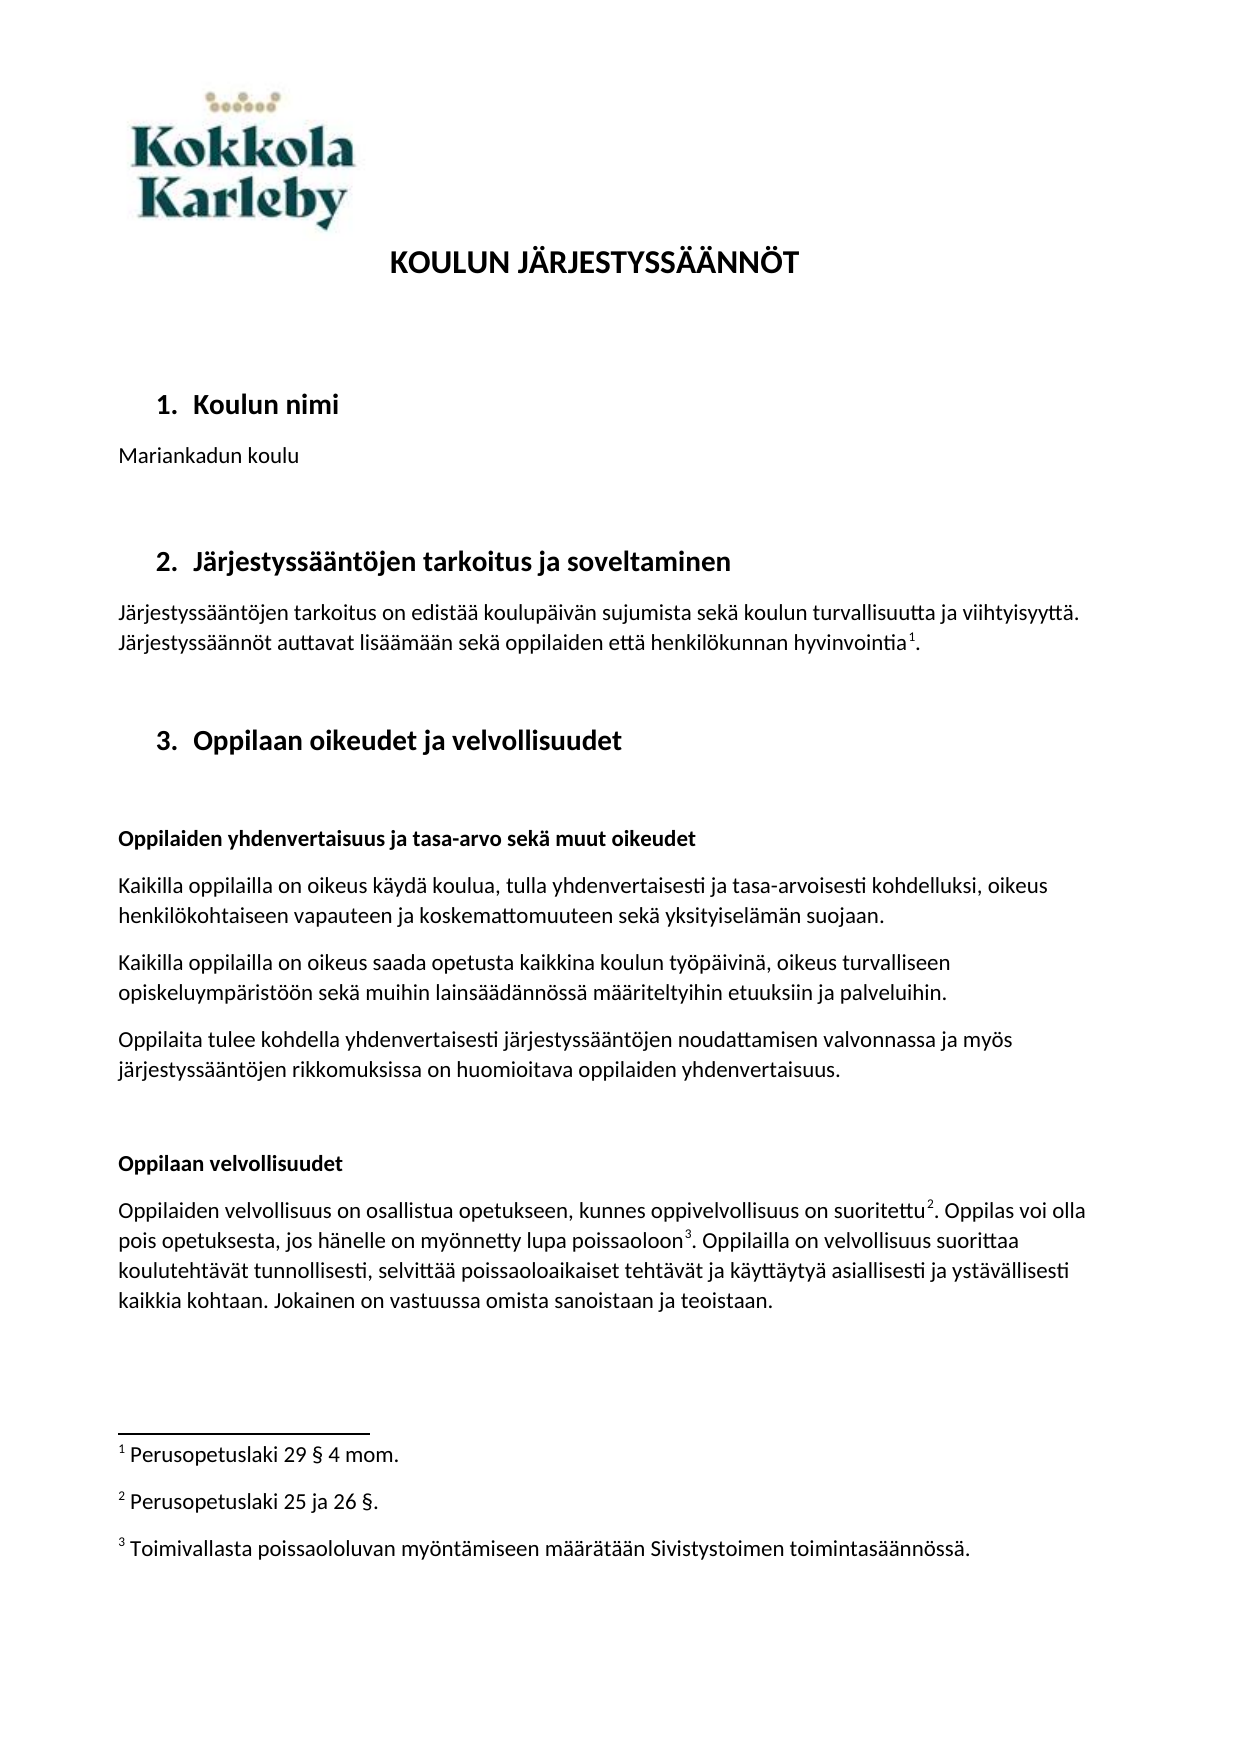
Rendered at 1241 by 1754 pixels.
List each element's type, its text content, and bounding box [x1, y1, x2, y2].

text Oppilaita tulee kohdella yhdenvertaisesti järjestyssääntöjen noudattamisen valvonnassa ja myös järjestyssääntöjen rikkomuksissa on huomioitava oppilaiden yhdenvertaisuus. [118, 1025, 1122, 1083]
list Koulun nimi [156, 386, 1122, 421]
text Mariankadun koulu [118, 441, 1122, 469]
text Oppilaan velvollisuudet [118, 1149, 1122, 1177]
text Kaikilla oppilailla on oikeus käydä koulua, tulla yhdenvertaisesti ja tasa-arvoisesti kohdelluksi, oikeus henkilökohtaiseen vapauteen ja koskemattomuuteen sekä yksityiselämän suojaan. [118, 871, 1122, 929]
list Järjestyssääntöjen tarkoitus ja soveltaminen [156, 543, 1122, 578]
picture [118, 73, 370, 241]
text Oppilaiden yhdenvertaisuus ja tasa-arvo sekä muut oikeudet [118, 824, 1122, 852]
text Järjestyssääntöjen tarkoitus on edistää koulupäivän sujumista sekä koulun turvallisuutta ja viihtyisyyttä. Järjestyssäännöt auttavat lisäämään sekä oppilaiden että henkilökunnan hyvinvointia. [118, 598, 1122, 656]
list Oppilaan oikeudet ja velvollisuudet [156, 722, 1122, 758]
text Oppilaiden velvollisuus on osallistua opetukseen, kunnes oppivelvollisuus on suoritettu. Oppilas voi olla pois opetuksesta, jos hänelle on myönnetty lupa poissaoloon. Oppilailla on velvollisuus suorittaa koulutehtävät tunnollisesti, selvittää poissaoloaikaiset tehtävät ja käyttäytyä asiallisesti ja ystävällisesti kaikkia kohtaan. Jokainen on vastuussa omista sanoistaan ja teoistaan. [118, 1196, 1122, 1314]
text Kaikilla oppilailla on oikeus saada opetusta kaikkina koulun työpäivinä, oikeus turvalliseen opiskeluympäristöön sekä muihin lainsäädännössä määriteltyihin etuuksiin ja palveluihin. [118, 948, 1122, 1006]
text KOULUN JÄRJESTYSSÄÄNNÖT [254, 241, 1122, 312]
